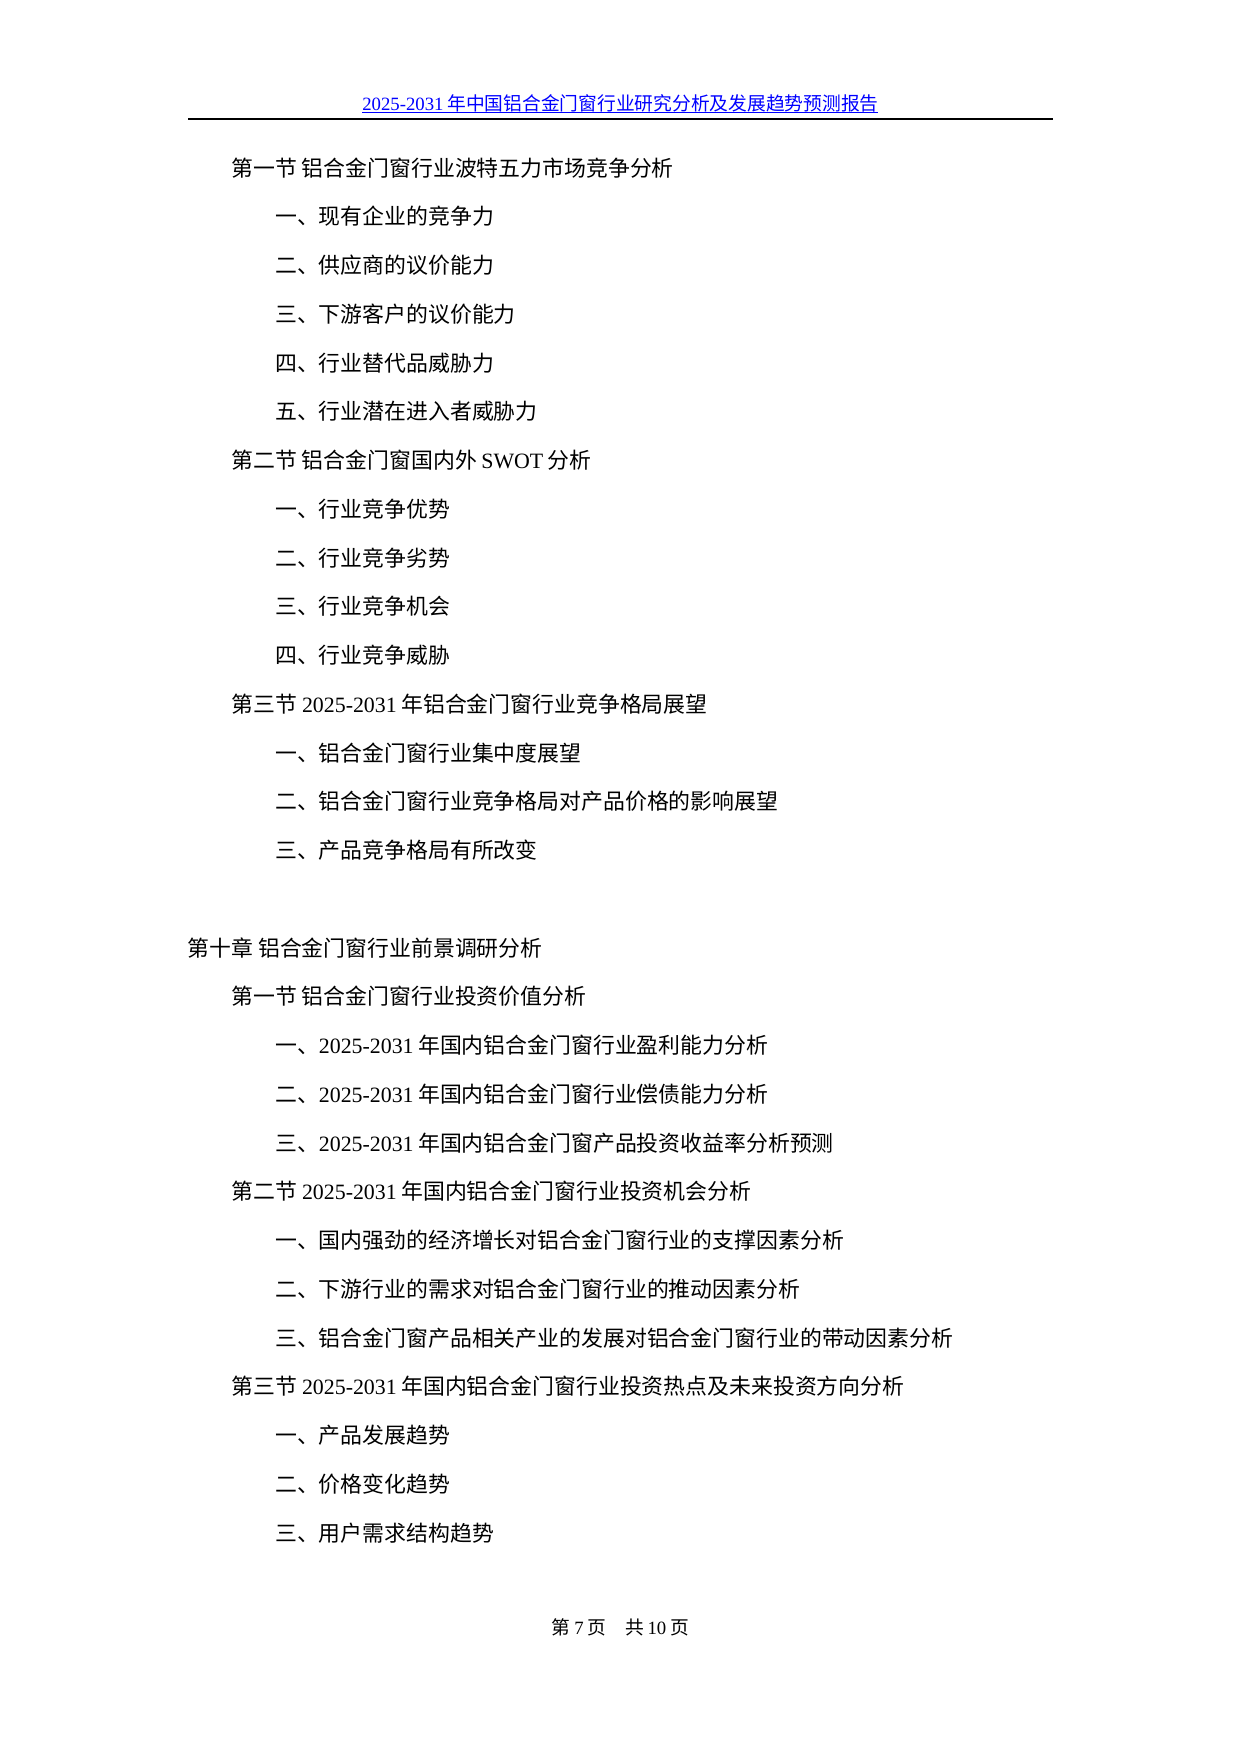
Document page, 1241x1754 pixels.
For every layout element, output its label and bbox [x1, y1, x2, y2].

text [187, 150, 1053, 1548]
